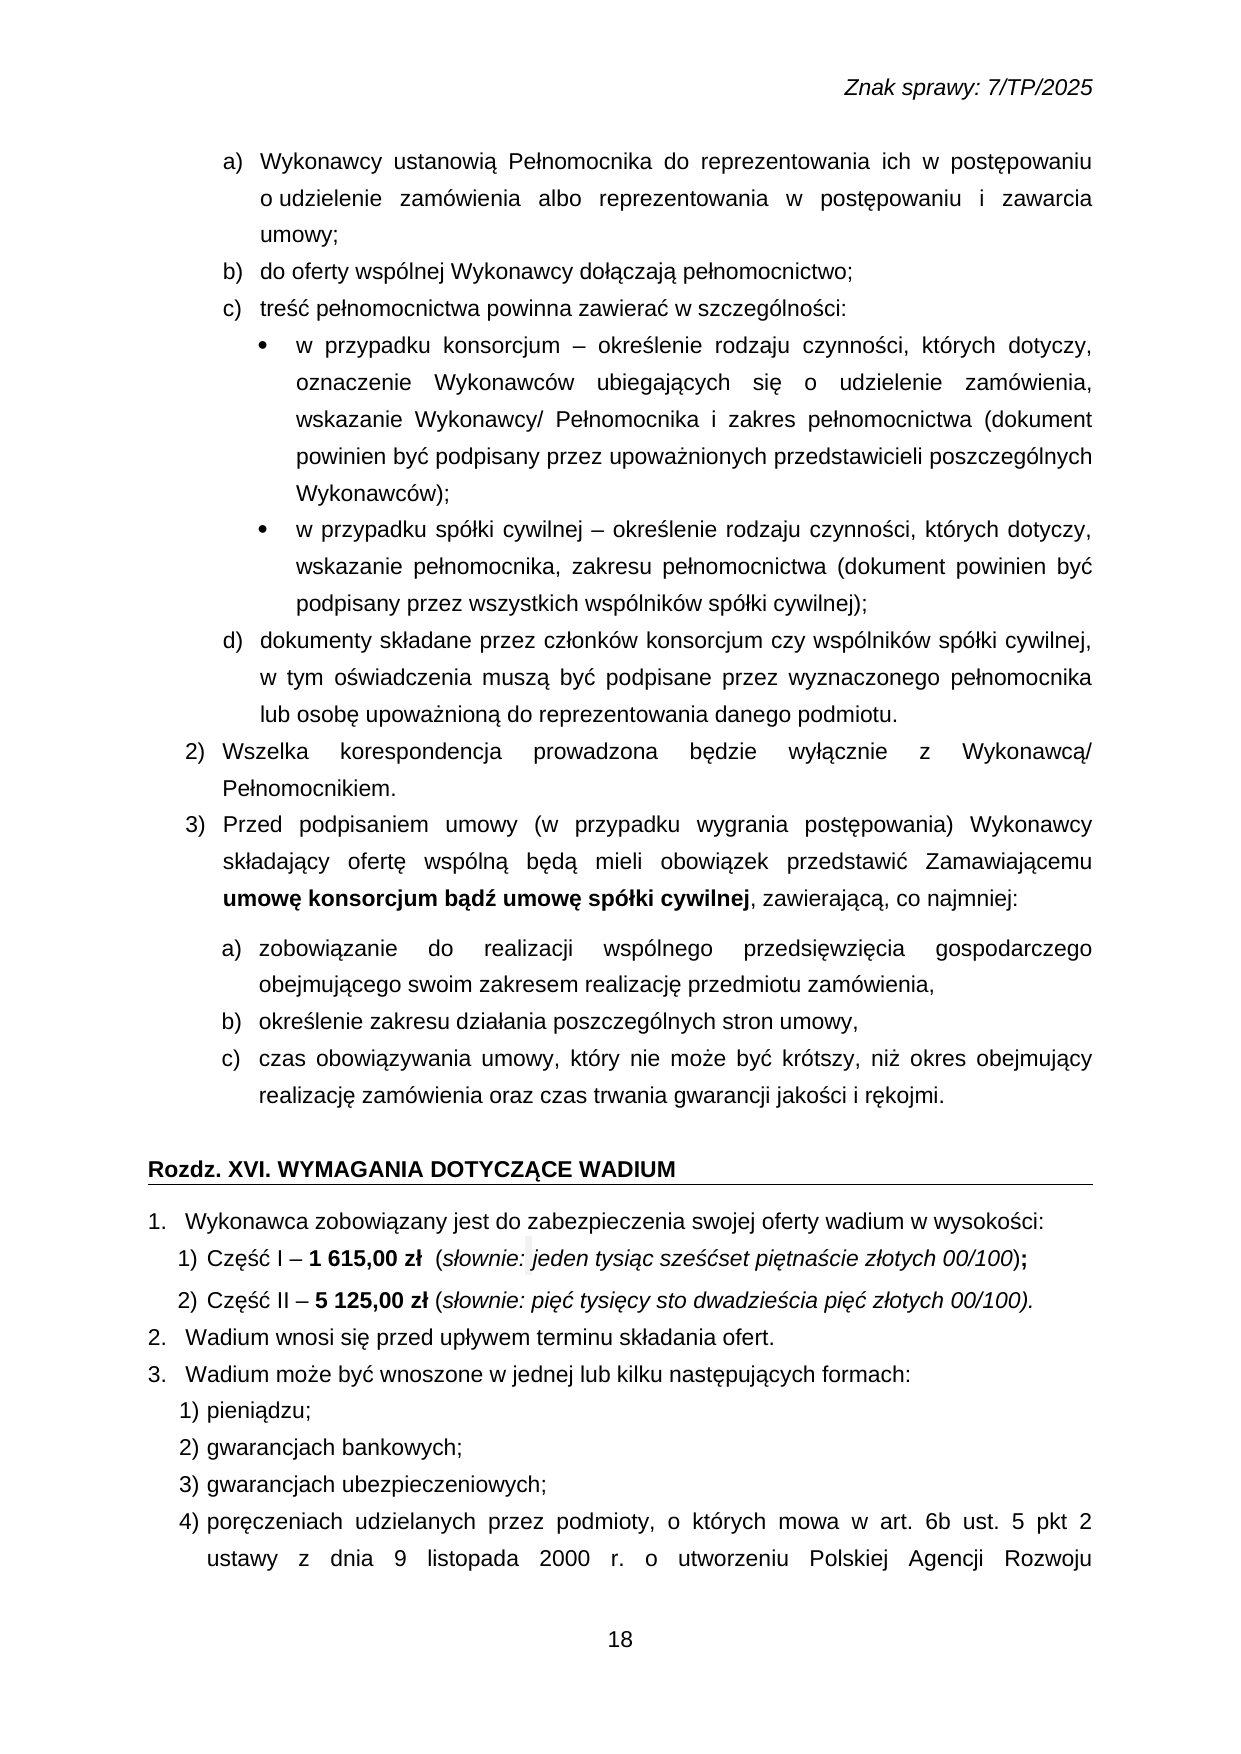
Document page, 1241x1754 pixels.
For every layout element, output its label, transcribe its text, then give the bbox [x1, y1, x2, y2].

list Część II – 5 125,00 zł (słownie: pięć tysięcy sto dwadzieścia pięć złotych 00/100). [177, 1287, 1093, 1313]
list pieniądzu; [179, 1397, 1093, 1424]
list Część I – 1 615,00 zł (słownie: jeden tysiąc sześćset piętnaście złotych 00/100); [532, 1245, 1093, 1271]
list Przed podpisaniem umowy (w przypadku wygrania postępowania) Wykonawcy składający ofertę wspólną będą mieli obowiązek przedstawić Zamawiającemu umowę konsorcjum bądź umowę spółki cywilnej, zawierającą, co najmniej: [185, 811, 1093, 911]
list treść pełnomocnictwa powinna zawierać w szczególności: [223, 295, 1093, 321]
text Rozdz. XVI. wymagania dotyczące wadium [148, 1156, 1093, 1184]
list Wadium wnosi się przed upływem terminu składania ofert. [148, 1324, 1093, 1350]
list gwarancjach bankowych; [179, 1434, 1093, 1461]
list w przypadku konsorcjum – określenie rodzaju czynności, których dotyczy, oznaczenie Wykonawców ubiegających się o udzielenie zamówienia, wskazanie Wykonawcy/ Pełnomocnika i zakres pełnomocnictwa (dokument powinien być podpisany przez upoważnionych przedstawicieli poszczególnych Wykonawców); [259, 332, 1093, 506]
list Wszelka korespondencja prowadzona będzie wyłącznie z Wykonawcą/ Pełnomocnikiem. [185, 738, 1093, 801]
list Wadium może być wnoszone w jednej lub kilku następujących formach: [148, 1361, 1093, 1387]
list Wykonawca zobowiązany jest do zabezpieczenia swojej oferty wadium w wysokości: [148, 1208, 1093, 1234]
list Część I – 1 615,00 zł (słownie: jeden tysiąc sześćset piętnaście złotych 00/100); [177, 1245, 525, 1271]
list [179, 1508, 1093, 1571]
list zobowiązanie do realizacji wspólnego przedsięwzięcia gospodarczego obejmującego swoim zakresem realizację przedmiotu zamówienia, [221, 934, 1093, 998]
list gwarancjach ubezpieczeniowych; [179, 1471, 1093, 1497]
list do oferty wspólnej Wykonawcy dołączają pełnomocnictwo; [223, 258, 1093, 284]
list w przypadku spółki cywilnej – określenie rodzaju czynności, których dotyczy, wskazanie pełnomocnika, zakresu pełnomocnictwa (dokument powinien być podpisany przez wszystkich wspólników spółki cywilnej); [259, 516, 1093, 616]
list określenie zakresu działania poszczególnych stron umowy, [221, 1008, 1093, 1034]
list czas obowiązywania umowy, który nie może być krótszy, niż okres obejmujący realizację zamówienia oraz czas trwania gwarancji jakości i rękojmi. [221, 1045, 1093, 1108]
list dokumenty składane przez członków konsorcjum czy wspólników spółki cywilnej, w tym oświadczenia muszą być podpisane przez wyznaczonego pełnomocnika lub osobę upoważnioną do reprezentowania danego podmiotu. [223, 627, 1093, 727]
list Wykonawcy ustanowią Pełnomocnika do reprezentowania ich w postępowaniu o udzielenie zamówienia albo reprezentowania w postępowaniu i zawarcia umowy; [223, 148, 1093, 248]
